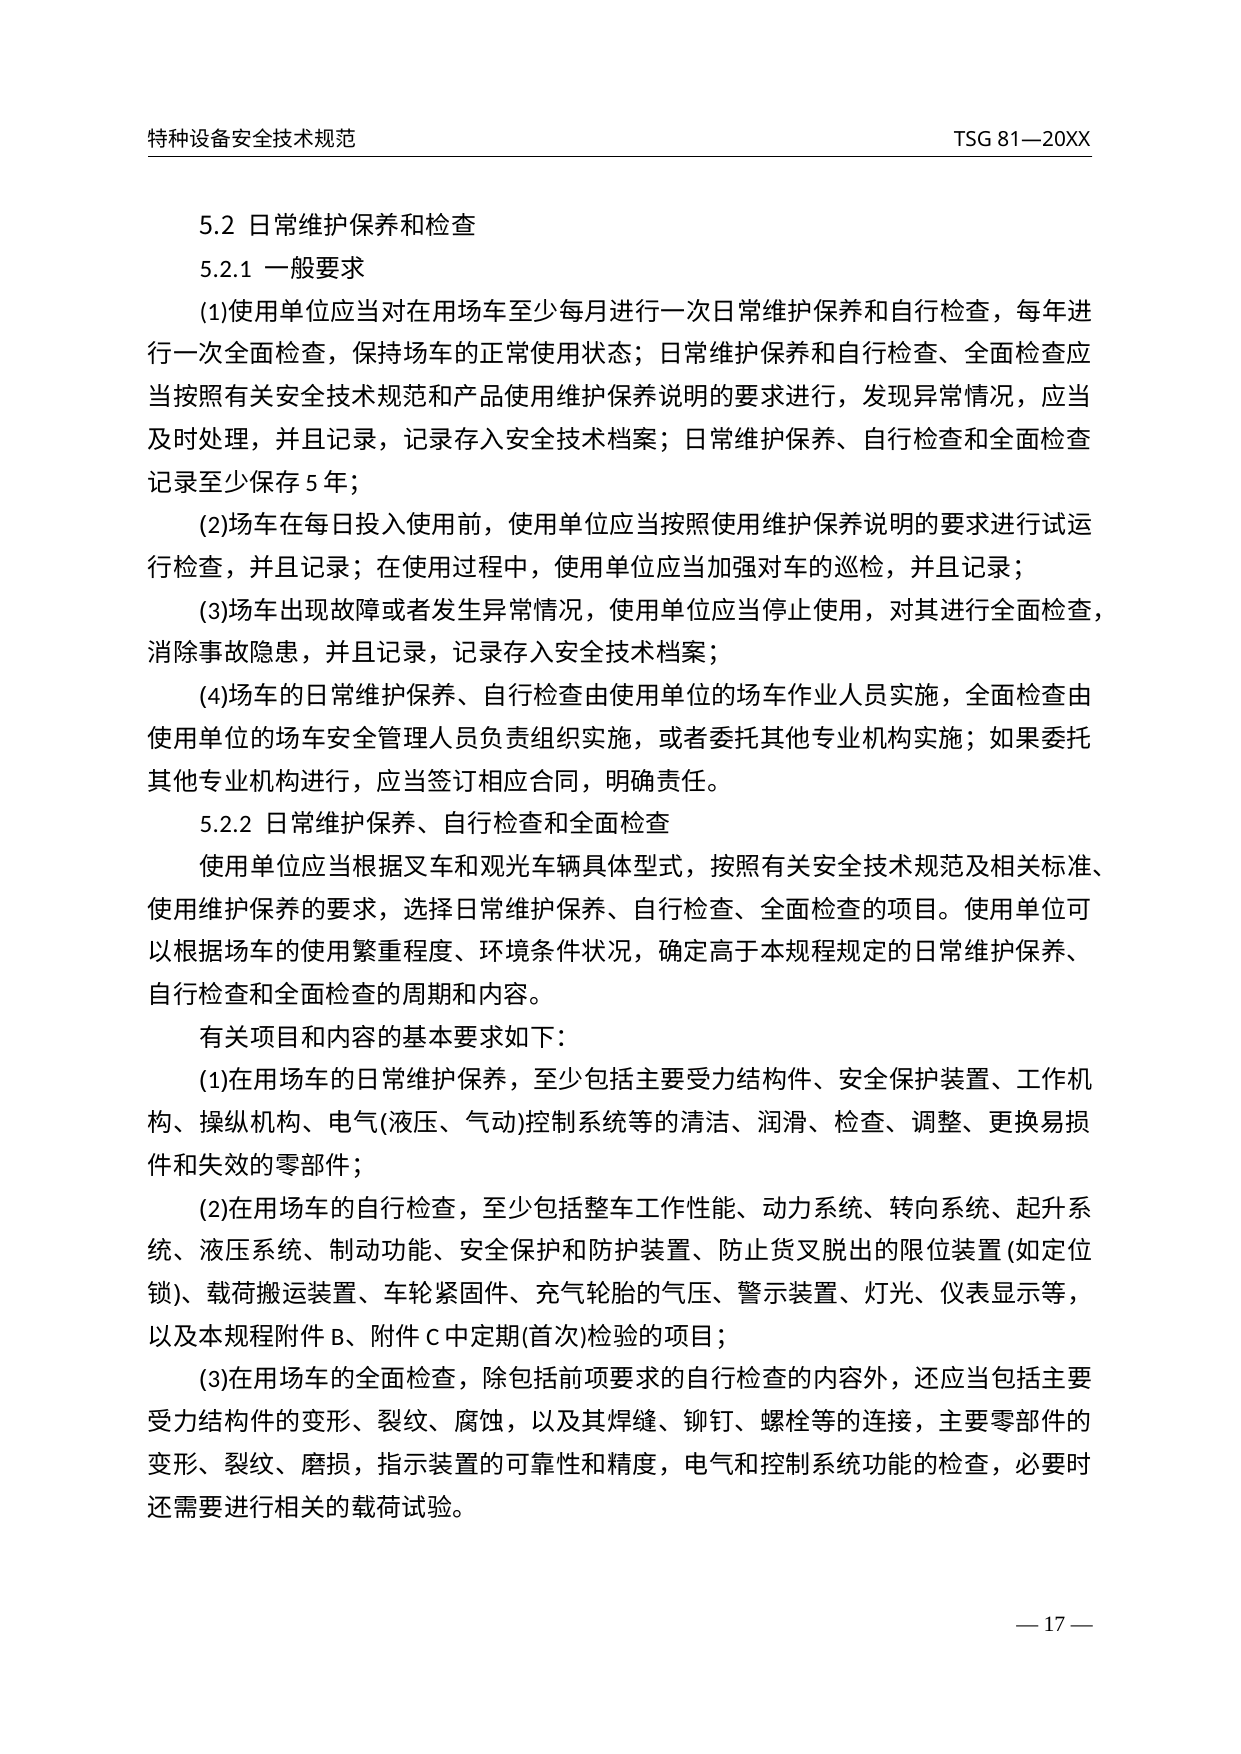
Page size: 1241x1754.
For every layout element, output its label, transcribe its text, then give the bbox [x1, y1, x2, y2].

text 有关项目和内容的基本要求如下： [148, 1012, 1092, 1055]
text (3)在用场车的全面检查，除包括前项要求的自行检查的内容外，还应当包括主要受力结构件的变形、裂纹、腐蚀，以及其焊缝、铆钉、螺栓等的连接，主要零部件的变形、裂纹、磨损，指示装置的可靠性和精度，电气和控制系统功能的检查，必要时还需要进行相关的载荷试验。 [148, 1354, 1092, 1524]
text (1)在用场车的日常维护保养，至少包括主要受力结构件、安全保护装置、工作机构、操纵机构、电气(液压、气动)控制系统等的清洁、润滑、检查、调整、更换易损件和失效的零部件； [148, 1055, 1092, 1183]
text (3)场车出现故障或者发生异常情况，使用单位应当停止使用，对其进行全面检查，消除事故隐患，并且记录，记录存入安全技术档案； [148, 585, 1092, 670]
text 使用单位应当根据叉车和观光车辆具体型式，按照有关安全技术规范及相关标准、使用维护保养的要求，选择日常维护保养、自行检查、全面检查的项目。使用单位可以根据场车的使用繁重程度、环境条件状况，确定高于本规程规定的日常维护保养、自行检查和全面检查的周期和内容。 [148, 841, 1092, 1012]
text (2)场车在每日投入使用前，使用单位应当按照使用维护保养说明的要求进行试运行检查，并且记录；在使用过程中，使用单位应当加强对车的巡检，并且记录； [148, 499, 1092, 585]
text 5.2.1 一般要求 [148, 243, 1092, 286]
text (1)使用单位应当对在用场车至少每月进行一次日常维护保养和自行检查，每年进行一次全面检查，保持场车的正常使用状态；日常维护保养和自行检查、全面检查应当按照有关安全技术规范和产品使用维护保养说明的要求进行，发现异常情况，应当及时处理，并且记录，记录存入安全技术档案；日常维护保养、自行检查和全面检查记录至少保存5年； [148, 286, 1092, 499]
text (2)在用场车的自行检查，至少包括整车工作性能、动力系统、转向系统、起升系统、液压系统、制动功能、安全保护和防护装置、防止货叉脱出的限位装置(如定位锁)、载荷搬运装置、车轮紧固件、充气轮胎的气压、警示装置、灯光、仪表显示等，以及本规程附件B、附件C中定期(首次)检验的项目； [148, 1183, 1092, 1354]
text (4)场车的日常维护保养、自行检查由使用单位的场车作业人员实施，全面检查由使用单位的场车安全管理人员负责组织实施，或者委托其他专业机构实施；如果委托其他专业机构进行，应当签订相应合同，明确责任。 [148, 670, 1092, 798]
text 5.2.2 日常维护保养、自行检查和全面检查 [148, 798, 1092, 841]
text 5.2 日常维护保养和检查 [148, 201, 1092, 243]
